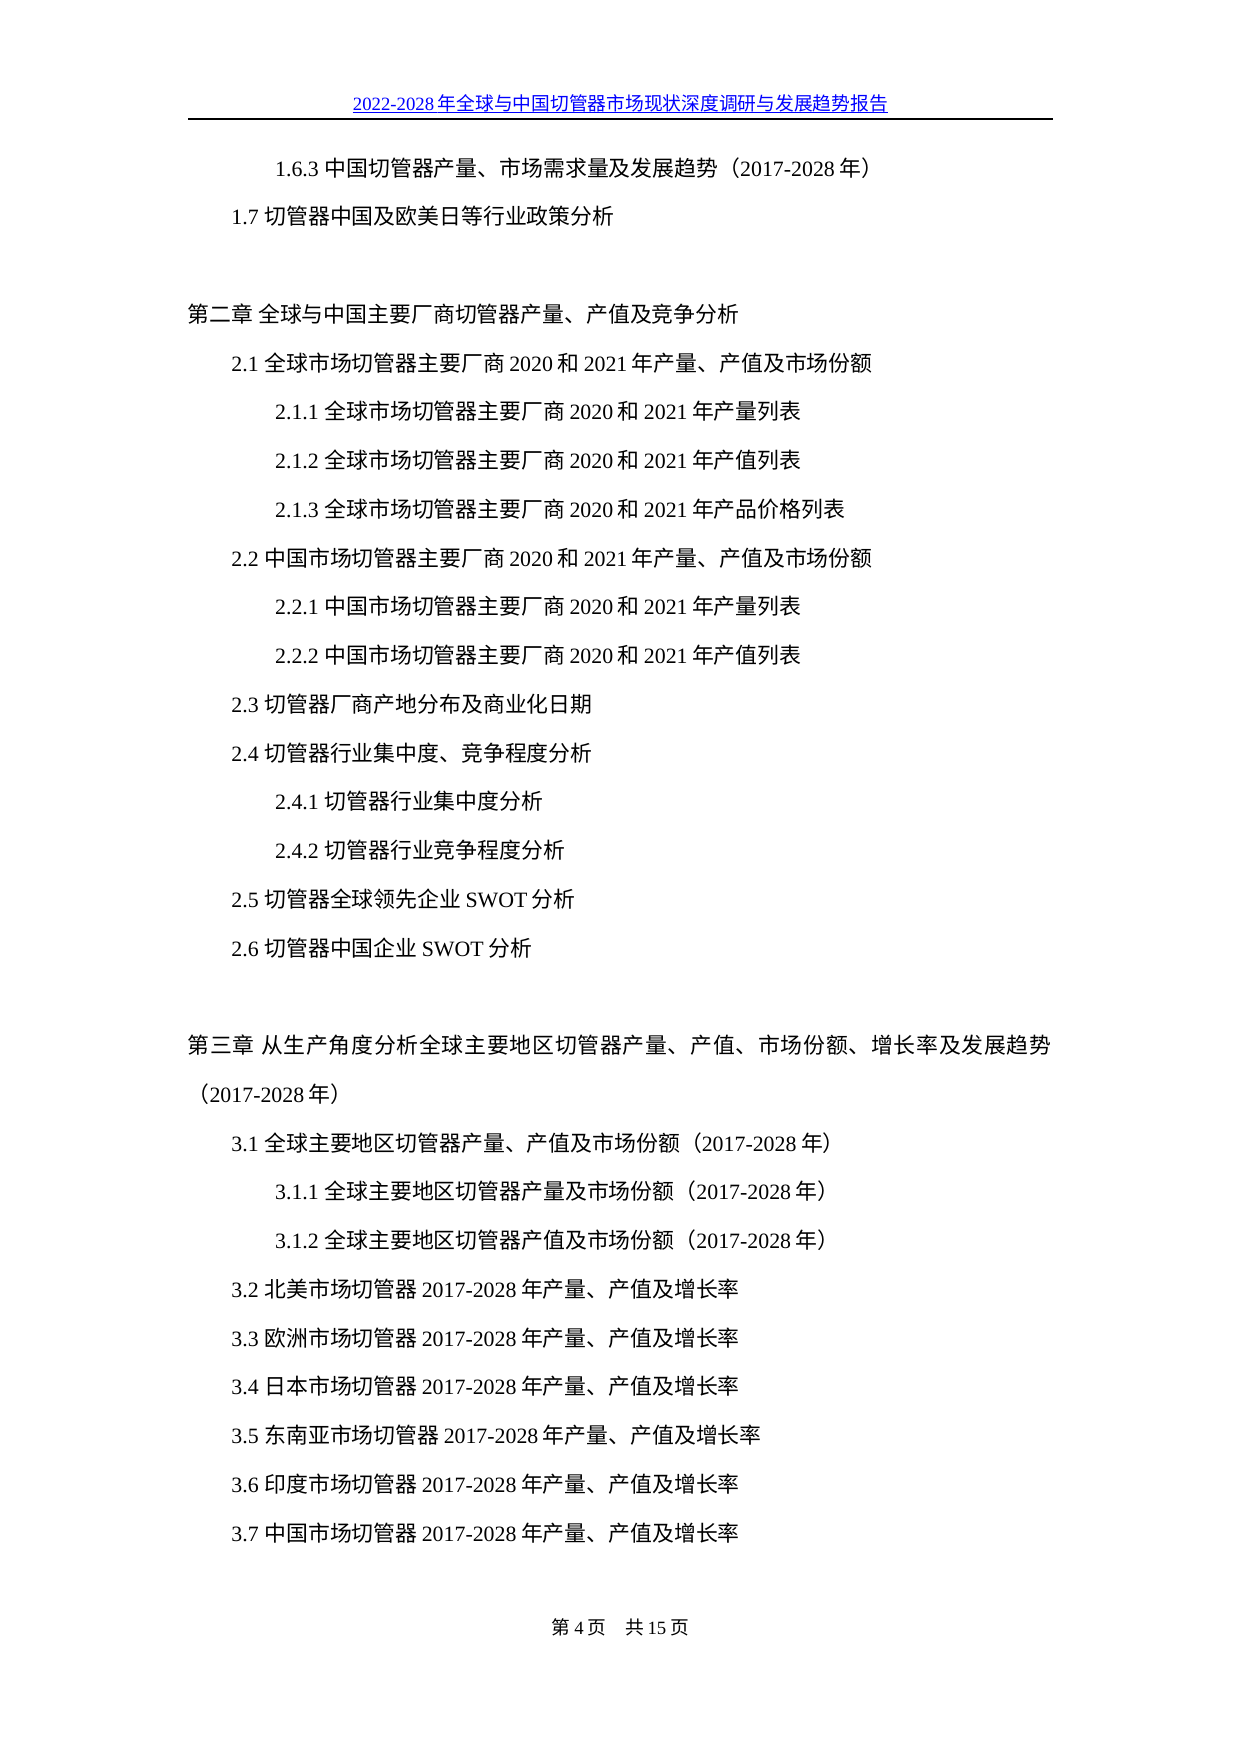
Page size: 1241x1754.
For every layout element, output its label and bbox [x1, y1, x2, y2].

text [187, 150, 1053, 1548]
